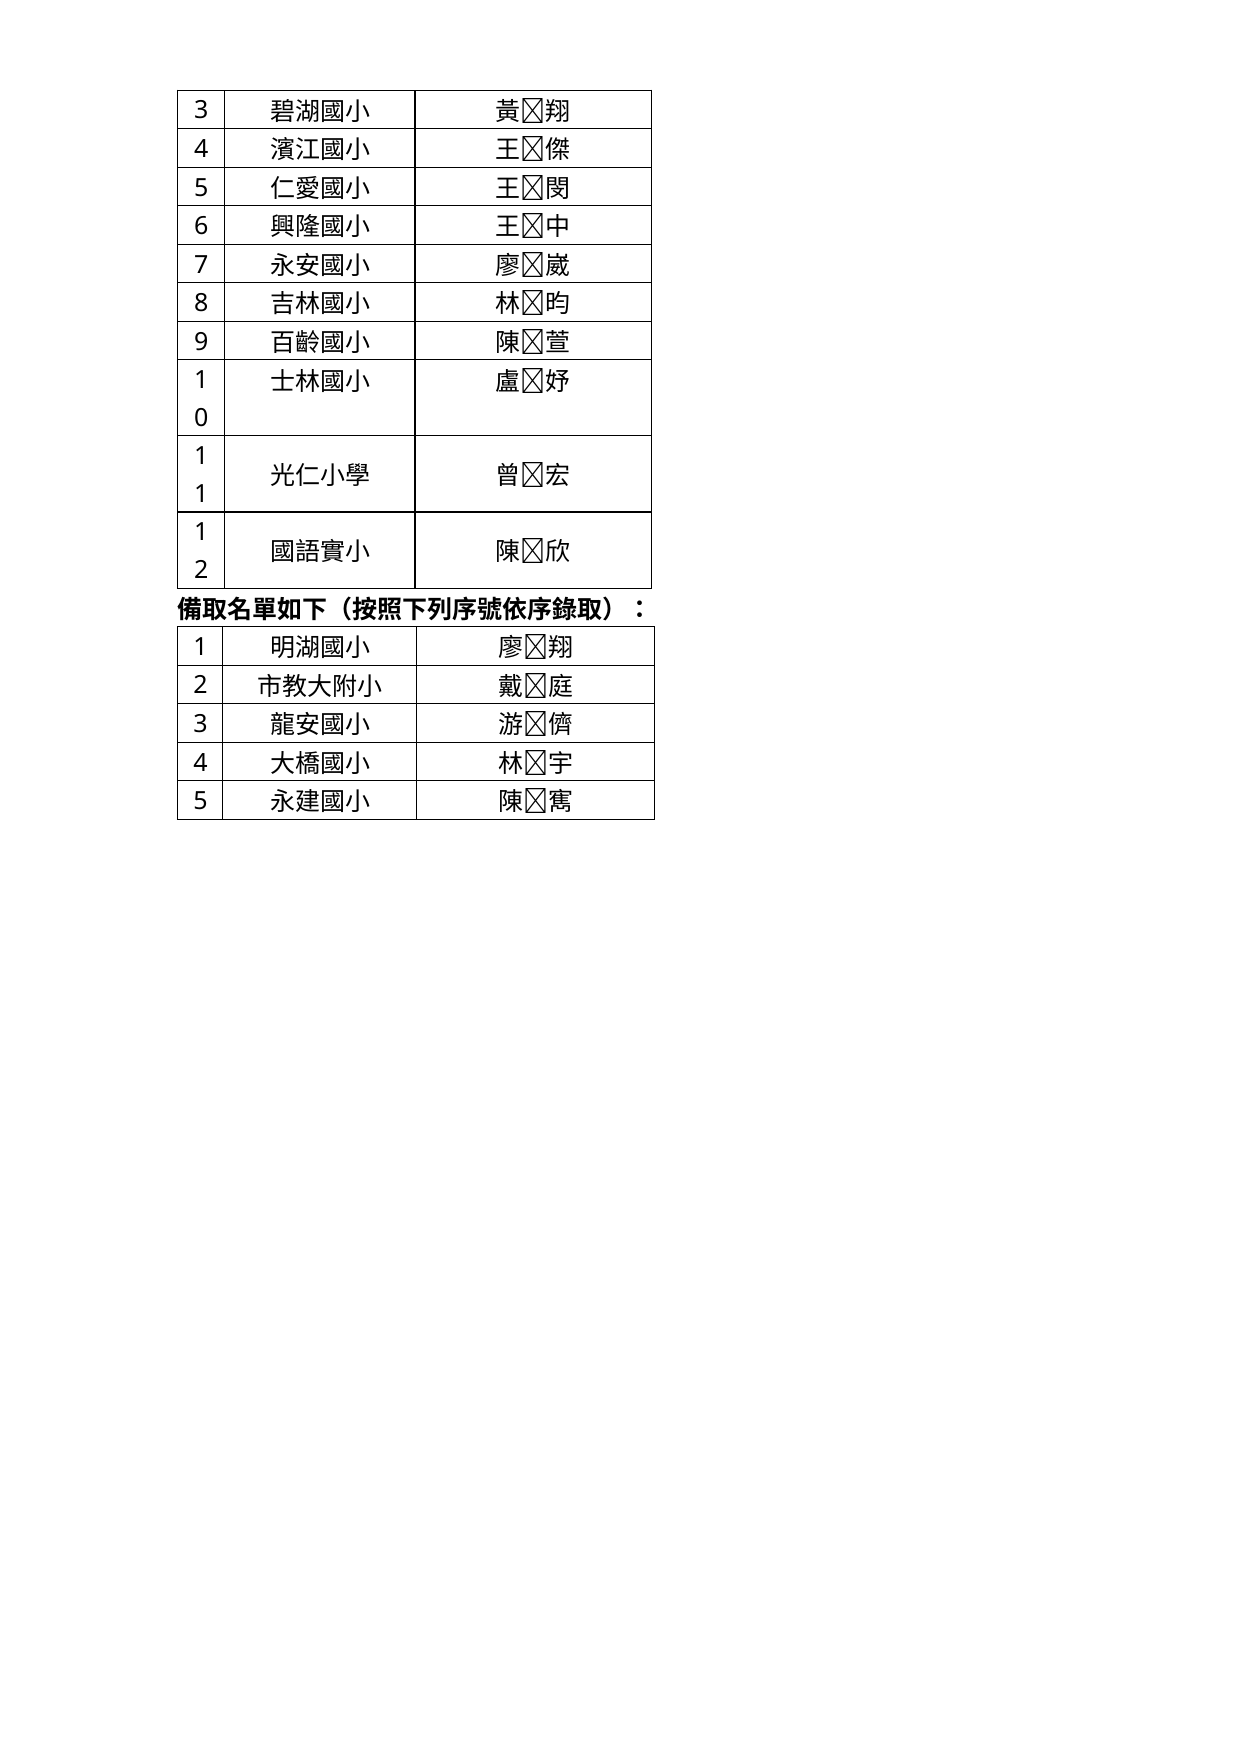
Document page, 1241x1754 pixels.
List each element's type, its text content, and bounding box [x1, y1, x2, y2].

table_cell 游儕 [417, 704, 654, 742]
table_cell 吉林國小 [225, 283, 414, 321]
table_cell 王閔 [416, 168, 651, 205]
table_cell 興隆國小 [225, 206, 414, 244]
table_cell 廖崴 [416, 245, 651, 282]
table_cell 永建國小 [223, 781, 416, 819]
table_cell 陳寯 [417, 781, 654, 819]
text 備取名單如下（按照下列序號依序錄取）： [177, 588, 1152, 626]
table_cell 8 [178, 283, 224, 321]
table_cell 龍安國小 [223, 704, 416, 742]
table_cell 盧妤 [416, 360, 651, 435]
table_cell 林宇 [417, 743, 654, 780]
table_cell 12 [178, 513, 224, 587]
table_cell 4 [178, 743, 222, 780]
table_cell 黃翔 [416, 91, 651, 128]
table_cell 王傑 [416, 129, 651, 167]
table_cell 碧湖國小 [225, 91, 414, 128]
table_cell 5 [178, 168, 224, 205]
table_cell 5 [178, 781, 222, 819]
table_cell 士林國小 [225, 360, 414, 435]
table_cell 大橋國小 [223, 743, 416, 780]
table_cell 百齡國小 [225, 322, 414, 359]
table_cell 林昀 [416, 283, 651, 321]
table_cell 陳欣 [416, 513, 651, 587]
table_cell 10 [178, 360, 224, 435]
table_cell 永安國小 [225, 245, 414, 282]
table_header 1 [178, 627, 222, 664]
table_cell 陳萱 [416, 322, 651, 359]
table_cell 3 [178, 704, 222, 742]
table_cell 9 [178, 322, 224, 359]
table_cell 11 [178, 436, 224, 511]
table_cell 仁愛國小 [225, 168, 414, 205]
table_cell 3 [178, 91, 224, 128]
table_cell 國語實小 [225, 513, 414, 587]
table_cell 7 [178, 245, 224, 282]
table_cell 光仁小學 [225, 436, 414, 511]
table_cell 王中 [416, 206, 651, 244]
table_cell 2 [178, 666, 222, 703]
table_header 明湖國小 [223, 627, 416, 664]
table_cell 6 [178, 206, 224, 244]
table_cell 曾宏 [416, 436, 651, 511]
table_cell 4 [178, 129, 224, 167]
table_cell 濱江國小 [225, 129, 414, 167]
table_cell 戴庭 [417, 666, 654, 703]
table_header 廖翔 [417, 627, 654, 664]
table_cell 市教大附小 [223, 666, 416, 703]
